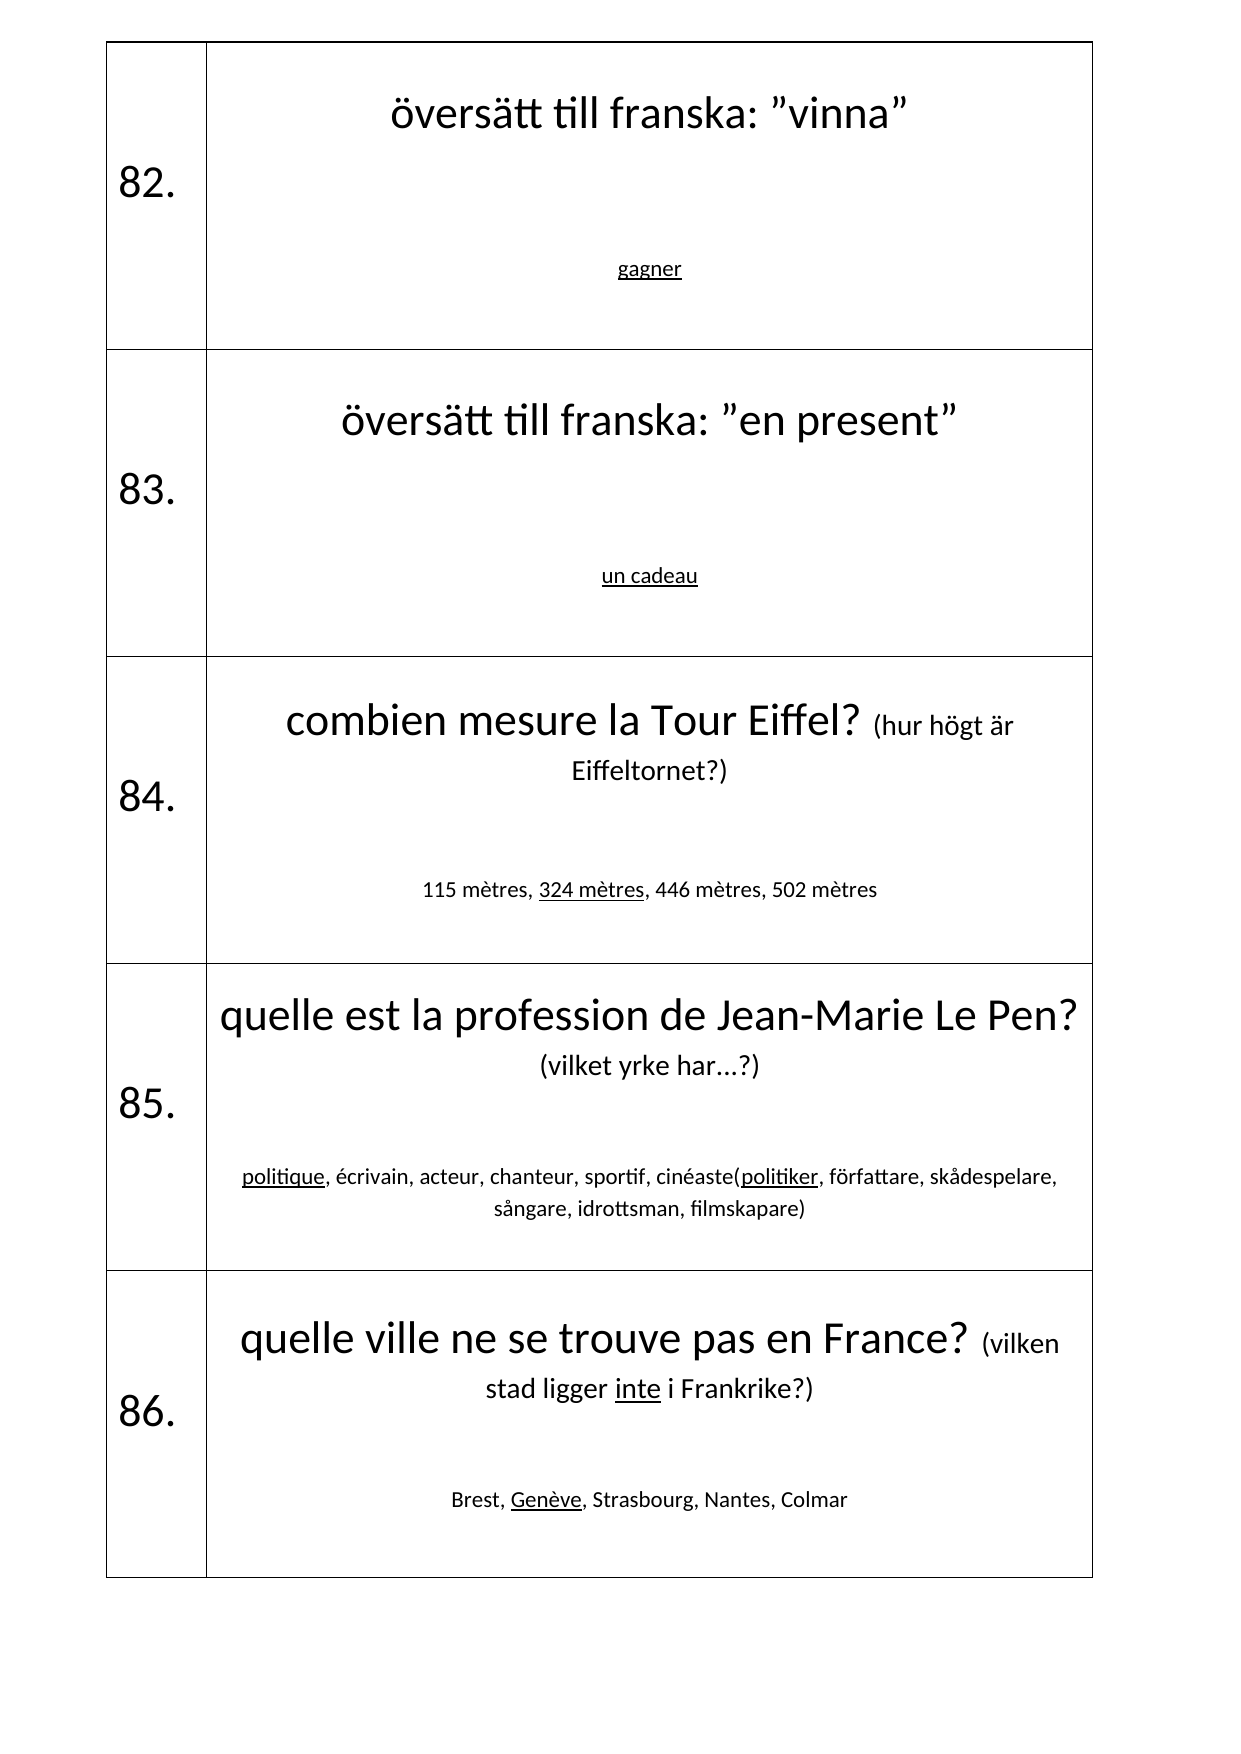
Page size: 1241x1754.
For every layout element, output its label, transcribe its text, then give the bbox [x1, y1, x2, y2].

table_cell [107, 43, 206, 348]
table_cell quelle est la profession de Jean-Marie Le Pen? (vilket yrke har...?) politique, écrivain, acteur, chanteur, sportif, cinéaste(politiker, författare, skådespelare, sångare, idrottsman, filmskapare) [207, 964, 1092, 1270]
table_cell [107, 350, 206, 656]
table_cell [107, 964, 206, 1270]
table_cell översätt till franska: ”vinna” gagner [207, 43, 1092, 348]
table_cell [107, 1271, 206, 1577]
table_cell combien mesure la Tour Eiffel? (hur högt är Eiffeltornet?) 115 mètres, 324 mètres, 446 mètres, 502 mètres [207, 657, 1092, 963]
table_cell översätt till franska: ”en present” un cadeau [207, 350, 1092, 656]
table_cell quelle ville ne se trouve pas en France? (vilken stad ligger inte i Frankrike?) Brest, Genève, Strasbourg, Nantes, Colmar [207, 1271, 1092, 1577]
table_cell [107, 657, 206, 963]
